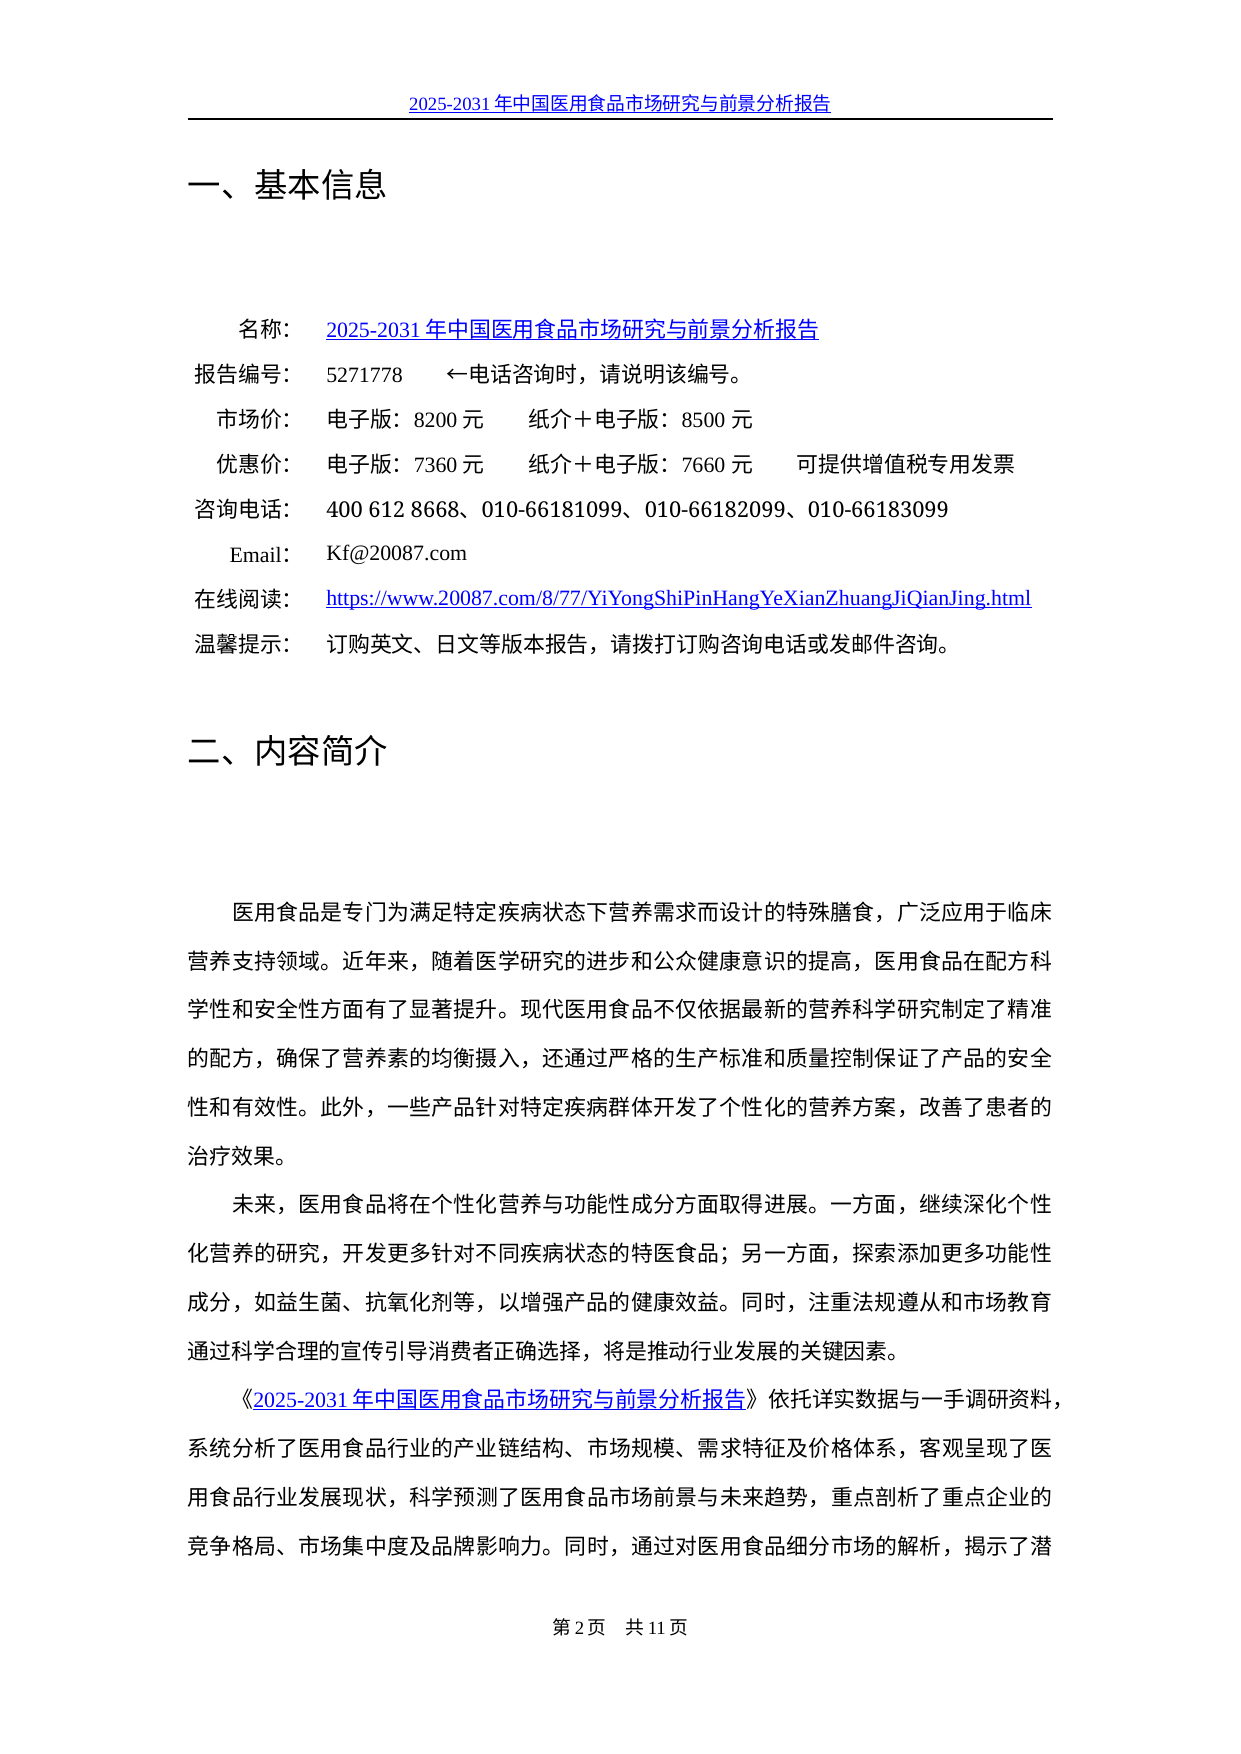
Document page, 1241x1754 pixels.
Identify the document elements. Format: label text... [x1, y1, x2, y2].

table_header 2025-2031年中国医用食品市场研究与前景分析报告 [315, 312, 1073, 357]
table_cell 400 612 8668、010-66181099、010-66182099、010-66183099 [315, 492, 1073, 537]
title 一、基本信息 [187, 150, 1053, 215]
table_cell 电子版：8200 元 纸介＋电子版：8500 元 [315, 402, 1073, 447]
table_cell 在线阅读： [167, 582, 315, 627]
table_cell 咨询电话： [167, 492, 315, 537]
table_cell Email： [167, 537, 315, 582]
table_cell [315, 582, 1073, 627]
title 二、内容简介 [187, 717, 1053, 782]
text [187, 894, 1053, 1561]
table_cell 订购英文、日文等版本报告，请拨打订购咨询电话或发邮件咨询。 [315, 627, 1073, 672]
table_cell 温馨提示： [167, 627, 315, 672]
table_cell 报告编号： [167, 357, 315, 402]
table_header 名称： [167, 312, 315, 357]
table_cell 5271778 ←电话咨询时，请说明该编号。 [315, 357, 1073, 402]
table_cell 电子版：7360 元 纸介＋电子版：7660 元 可提供增值税专用发票 [315, 447, 1073, 492]
table_cell Kf@20087.com [315, 537, 1073, 582]
table_cell 市场价： [167, 402, 315, 447]
table_cell 优惠价： [167, 447, 315, 492]
